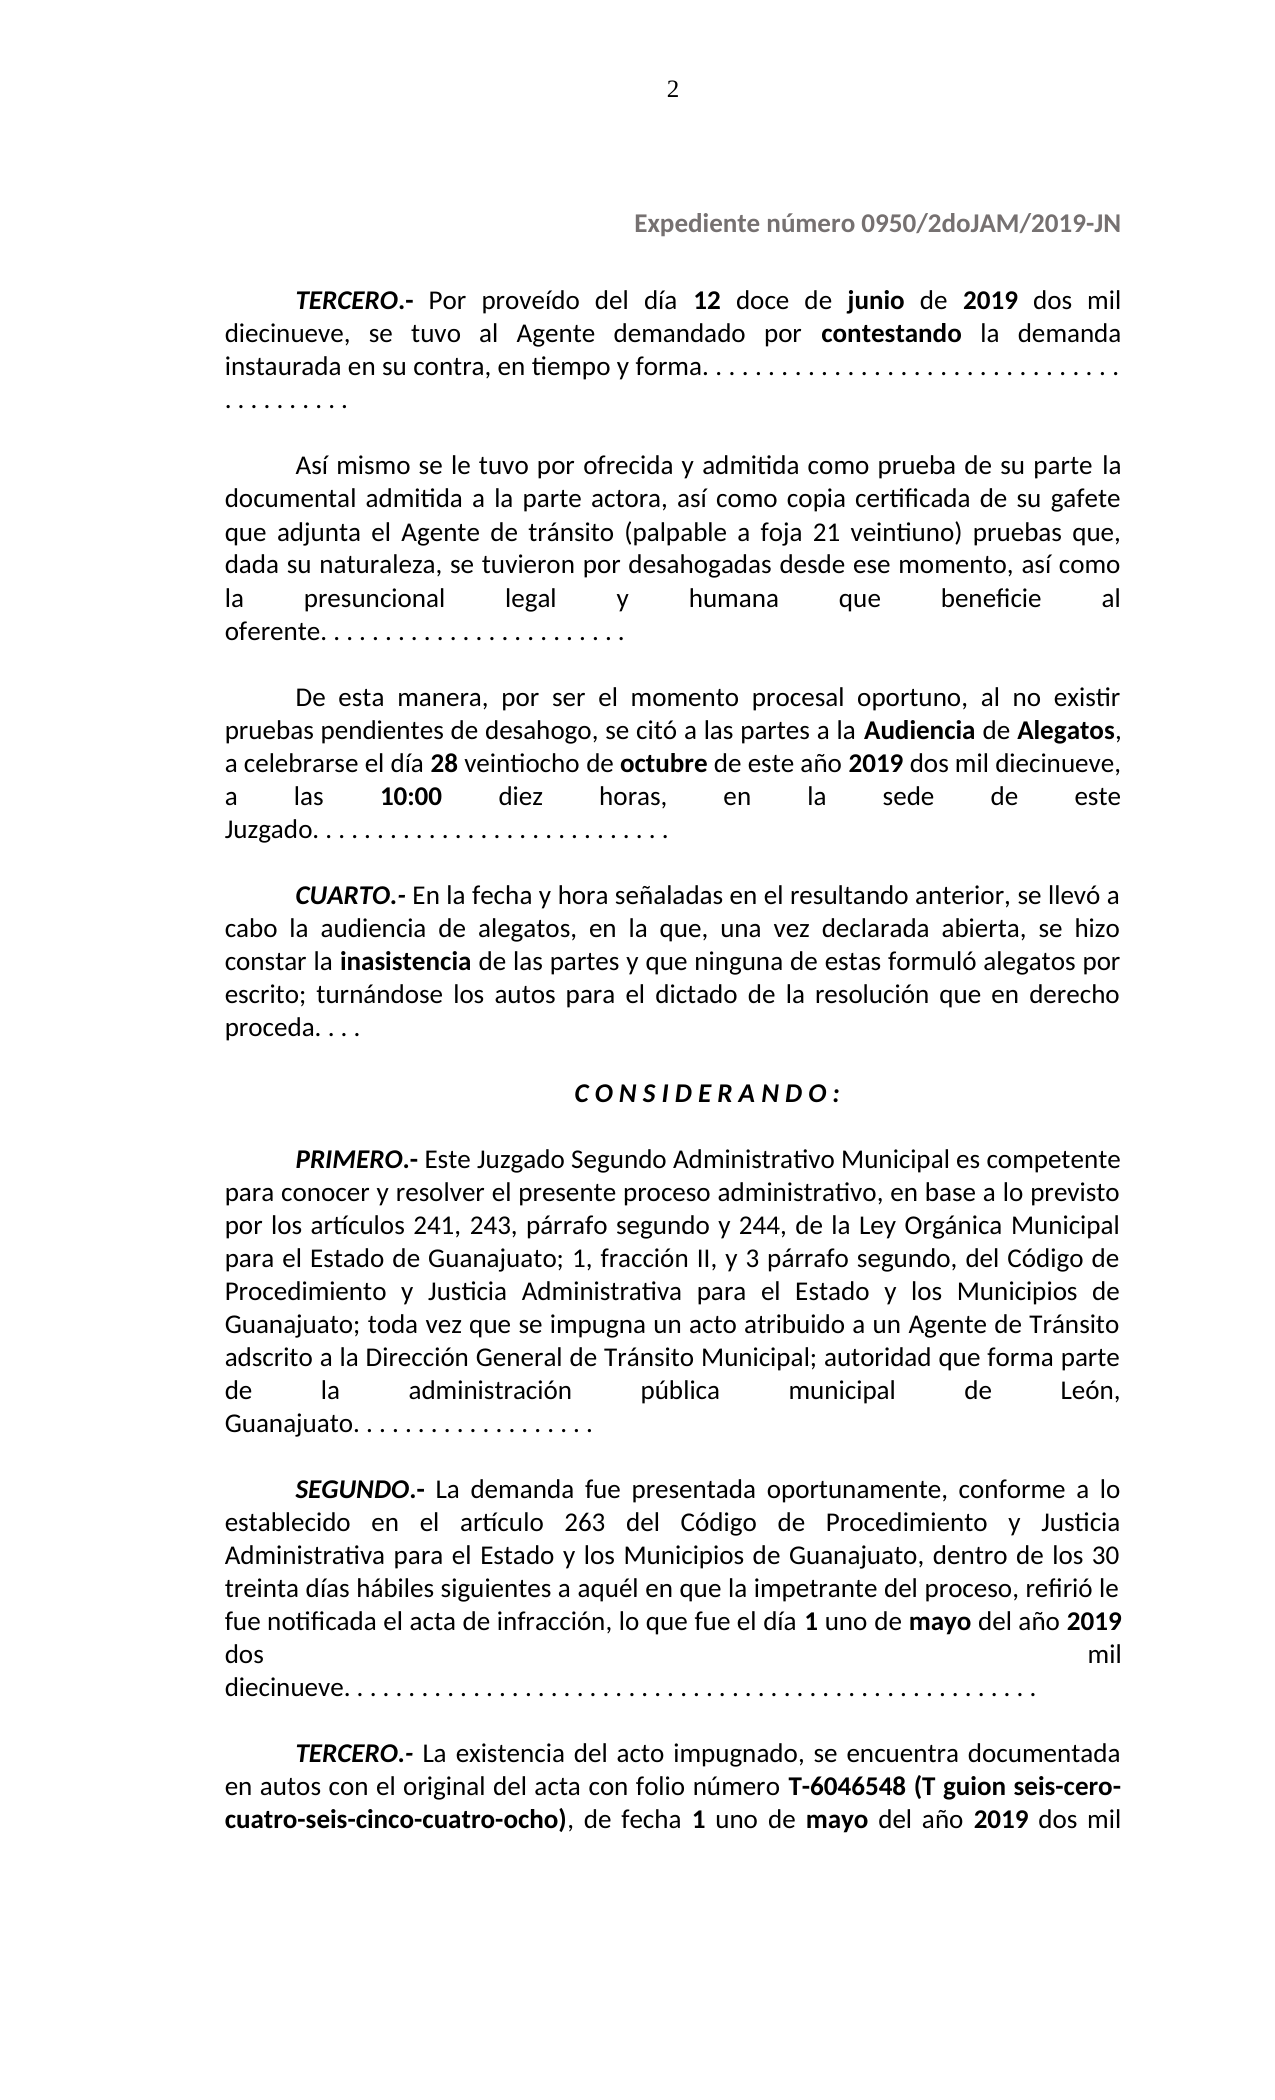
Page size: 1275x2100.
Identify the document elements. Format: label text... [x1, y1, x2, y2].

text C O N S I D E R A N D O : [224, 1076, 1121, 1109]
text CUARTO.- En la fecha y hora señaladas en el resultando anterior, se llevó a cabo la audiencia de alegatos, en la que, una vez declarada abierta, se hizo constar la inasistencia de las partes y que ninguna de estas formuló alegatos por escrito; turnándose los autos para el dictado de la resolución que en derecho proceda. . . . [224, 878, 1121, 1043]
text SEGUNDO.- La demanda fue presentada oportunamente, conforme a lo establecido en el artículo 263 del Código de Procedimiento y Justicia Administrativa para el Estado y los Municipios de Guanajuato, dentro de los 30 treinta días hábiles siguientes a aquél en que la impetrante del proceso, refirió le fue notificada el acta de infracción, lo que fue el día 1 uno de mayo del año 2019 dos mil diecinueve. . . . . . . . . . . . . . . . . . . . . . . . . . . . . . . . . . . . . . . . . . . . . . . . . . . . . . [224, 1472, 1121, 1703]
text PRIMERO.- Este Juzgado Segundo Administrativo Municipal es competente para conocer y resolver el presente proceso administrativo, en base a lo previsto por los artículos 241, 243, párrafo segundo y 244, de la Ley Orgánica Municipal para el Estado de Guanajuato; 1, fracción II, y 3 párrafo segundo, del Código de Procedimiento y Justicia Administrativa para el Estado y los Municipios de Guanajuato; toda vez que se impugna un acto atribuido a un Agente de Tránsito adscrito a la Dirección General de Tránsito Municipal; autoridad que forma parte de la administración pública municipal de León, Guanajuato. . . . . . . . . . . . . . . . . . . [224, 1142, 1121, 1439]
text Así mismo se le tuvo por ofrecida y admitida como prueba de su parte la documental admitida a la parte actora, así como copia certificada de su gafete que adjunta el Agente de tránsito (palpable a foja 21 veintiuno) pruebas que, dada su naturaleza, se tuvieron por desahogadas desde ese momento, así como la presuncional legal y humana que beneficie al oferente. . . . . . . . . . . . . . . . . . . . . . . . [224, 449, 1121, 647]
text TERCERO.- Por proveído del día 12 doce de junio de 2019 dos mil diecinueve, se tuvo al Agente demandado por contestando la demanda instaurada en su contra, en tiempo y forma. . . . . . . . . . . . . . . . . . . . . . . . . . . . . . . . . . . . . . . . . . [224, 283, 1121, 416]
text De esta manera, por ser el momento procesal oportuno, al no existir pruebas pendientes de desahogo, se citó a las partes a la Audiencia de Alegatos, a celebrarse el día 28 veintiocho de octubre de este año 2019 dos mil diecinueve, a las 10:00 diez horas, en la sede de este Juzgado. . . . . . . . . . . . . . . . . . . . . . . . . . . . [224, 680, 1121, 845]
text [224, 1736, 1121, 1836]
